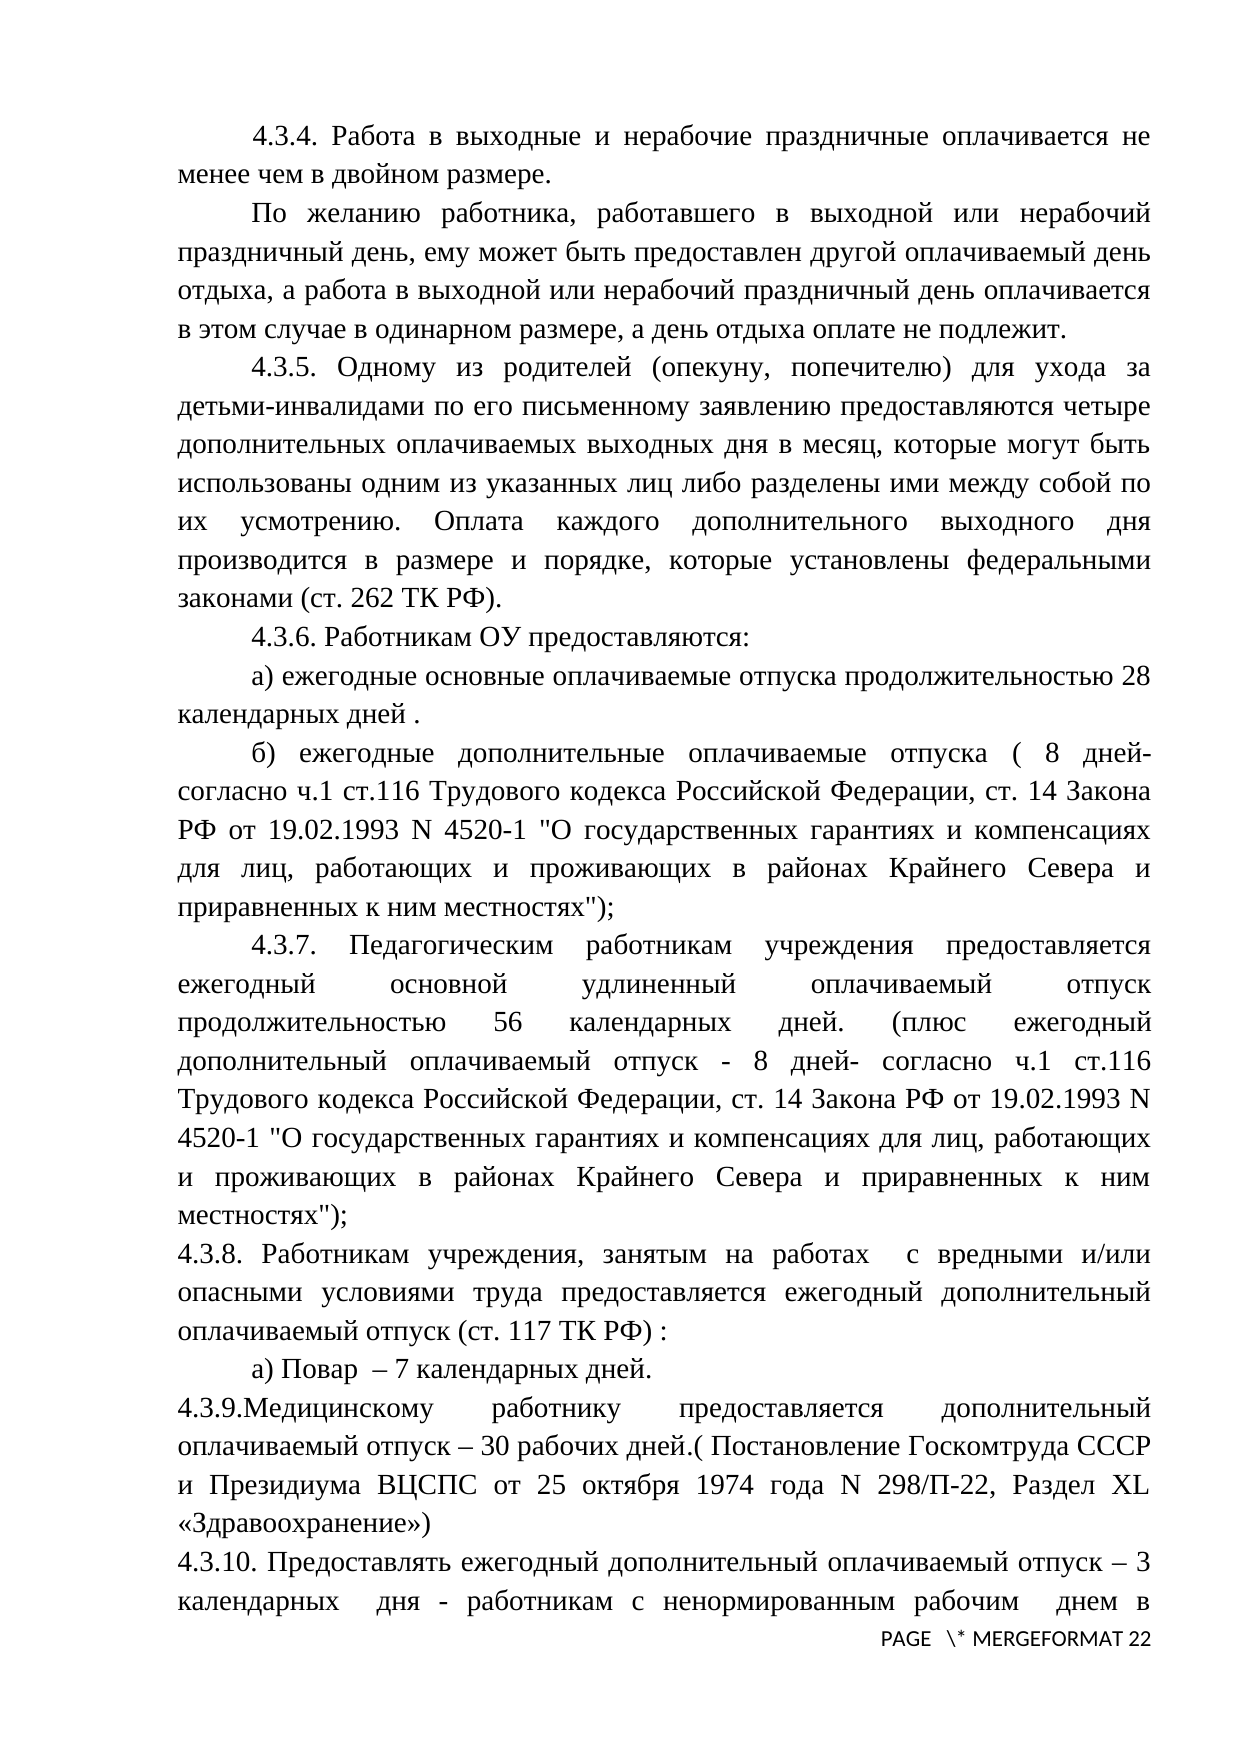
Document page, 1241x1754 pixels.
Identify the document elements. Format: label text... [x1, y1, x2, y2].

text 4.3.4. Работа в выходные и нерабочие праздничные оплачивается не менее чем в двойном размере. [177, 118, 1152, 190]
text 4.3.9.Медицинскому работнику предоставляется дополнительный оплачиваемый отпуск – 30 рабочих дней.( Постановление Госкомтруда СССР и Президиума ВЦСПС от 25 октября 1974 года N 298/П-22, Раздел XL «Здравоохранение») [177, 1390, 1152, 1467]
text 4.3.9.Медицинскому работнику предоставляется дополнительный оплачиваемый отпуск – 30 рабочих дней.( Постановление Госкомтруда СССР и Президиума ВЦСПС от 25 октября 1974 года N 298/П-22, Раздел XL «Здравоохранение») [177, 1501, 1152, 1539]
text б) ежегодные дополнительные оплачиваемые отпуска ( 8 дней- согласно ч.1 ст.116 Трудового кодекса Российской Федерации, ст. 14 Закона РФ от 19.02.1993 N 4520-1 "О государственных гарантиях и компенсациях для лиц, работающих и проживающих в районах Крайнего Севера и приравненных к ним местностях"); [177, 735, 1152, 922]
text По желанию работника, работавшего в выходной или нерабочий праздничный день, ему может быть предоставлен другой оплачиваемый день отдыха, а работа в выходной или нерабочий праздничный день оплачивается в этом случае в одинарном размере, а день отдыха оплате не подлежит. [177, 195, 1152, 344]
text 4.3.5. Одному из родителей (опекуну, попечителю) для ухода за детьми-инвалидами по его письменному заявлению предоставляются четыре дополнительных оплачиваемых выходных дня в месяц, которые могут быть использованы одним из указанных лиц либо разделены ими между собой по их усмотрению. Оплата каждого дополнительного выходного дня производится в размере и порядке, которые установлены федеральными законами (ст. 262 ТК РФ). [177, 349, 1152, 614]
text 4.3.6. Работникам ОУ предоставляются: [177, 619, 1152, 653]
text а) Повар – 7 календарных дней. [177, 1351, 1152, 1385]
text а) ежегодные основные оплачиваемые отпуска продолжительностью 28 календарных дней . [177, 658, 1152, 730]
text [177, 1544, 1152, 1616]
text 4.3.7. Педагогическим работникам учреждения предоставляется ежегодный основной удлиненный оплачиваемый отпуск продолжительностью 56 календарных дней. (плюс ежегодный дополнительный оплачиваемый отпуск - 8 дней- согласно ч.1 ст.116 Трудового кодекса Российской Федерации, ст. 14 Закона РФ от 19.02.1993 N 4520-1 "О государственных гарантиях и компенсациях для лиц, работающих и проживающих в районах Крайнего Севера и приравненных к ним местностях"); [177, 927, 1152, 1231]
text 4.3.8. Работникам учреждения, занятым на работах с вредными и/или опасными условиями труда предоставляется ежегодный дополнительный оплачиваемый отпуск (ст. 117 ТК РФ) : [177, 1308, 1152, 1346]
